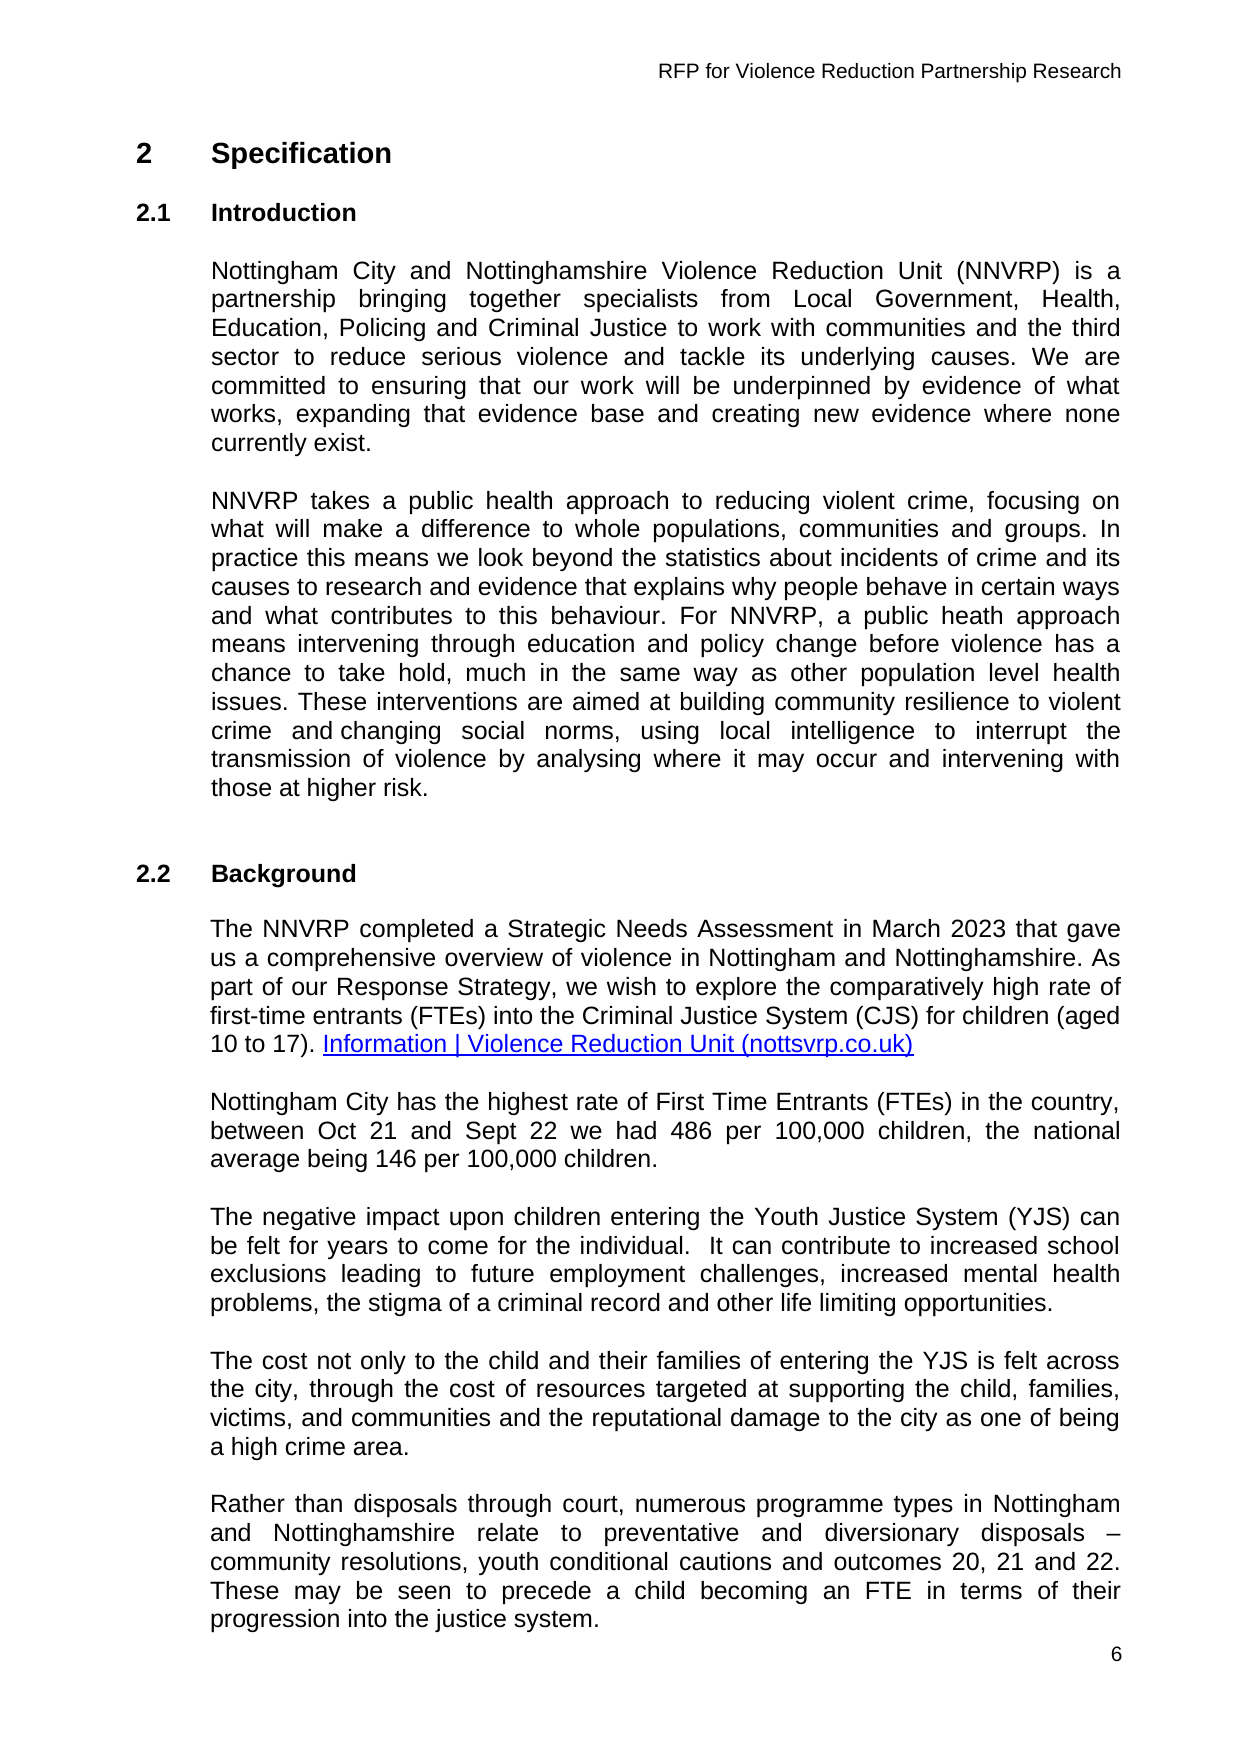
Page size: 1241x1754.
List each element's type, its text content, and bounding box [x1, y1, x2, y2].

subtitle 2 Specification [136, 136, 1122, 169]
text 2.1 Introduction [136, 198, 1122, 227]
text Nottingham City has the highest rate of First Time Entrants (FTEs) in the country, between Oct 21 and Sept 22 we had 486 per 100,000 children, the national average being 146 per 100,000 children. [210, 1087, 1122, 1173]
text Nottingham City and Nottinghamshire Violence Reduction Unit (NNVRP) is a partnership bringing together specialists from Local Government, Health, Education, Policing and Criminal Justice to work with communities and the third sector to reduce serious violence and tackle its underlying causes. We are committed to ensuring that our work will be underpinned by evidence of what works, expanding that evidence base and creating new evidence where none currently exist. [211, 256, 1122, 457]
text 2.2 Background [136, 859, 1122, 888]
text The cost not only to the child and their families of entering the YJS is felt across the city, through the cost of resources targeted at supporting the child, families, victims, and communities and the reputational damage to the city as one of being a high crime area. [210, 1346, 1122, 1461]
text Rather than disposals through court, numerous programme types in Nottingham and Nottinghamshire relate to preventative and diversionary disposals – community resolutions, youth conditional cautions and outcomes 20, 21 and 22. These may be seen to precede a child becoming an FTE in terms of their progression into the justice system. [210, 1489, 1122, 1633]
text NNVRP takes a public health approach to reducing violent crime, focusing on what will make a difference to whole populations, communities and groups. In practice this means we look beyond the statistics about incidents of crime and its causes to research and evidence that explains why people behave in certain ways and what contributes to this behaviour. For NNVRP, a public heath approach means intervening through education and policy change before violence has a chance to take hold, much in the same way as other population level health issues. These interventions are aimed at building community resilience to violent crime and changing social norms, using local intelligence to interrupt the transmission of violence by analysing where it may occur and intervening with those at higher risk. [211, 486, 1122, 802]
text The negative impact upon children entering the Youth Justice System (YJS) can be felt for years to come for the individual. It can contribute to increased school exclusions leading to future employment challenges, increased mental health problems, the stigma of a criminal record and other life limiting opportunities. [210, 1202, 1122, 1317]
text The NNVRP completed a Strategic Needs Assessment in March 2023 that gave us a comprehensive overview of violence in Nottingham and Nottinghamshire. As part of our Response Strategy, we wish to explore the comparatively high rate of first-time entrants (FTEs) into the Criminal Justice System (CJS) for children (aged 10 to 17). Information | Violence Reduction Unit (nottsvrp.co.uk) [210, 914, 1122, 1058]
